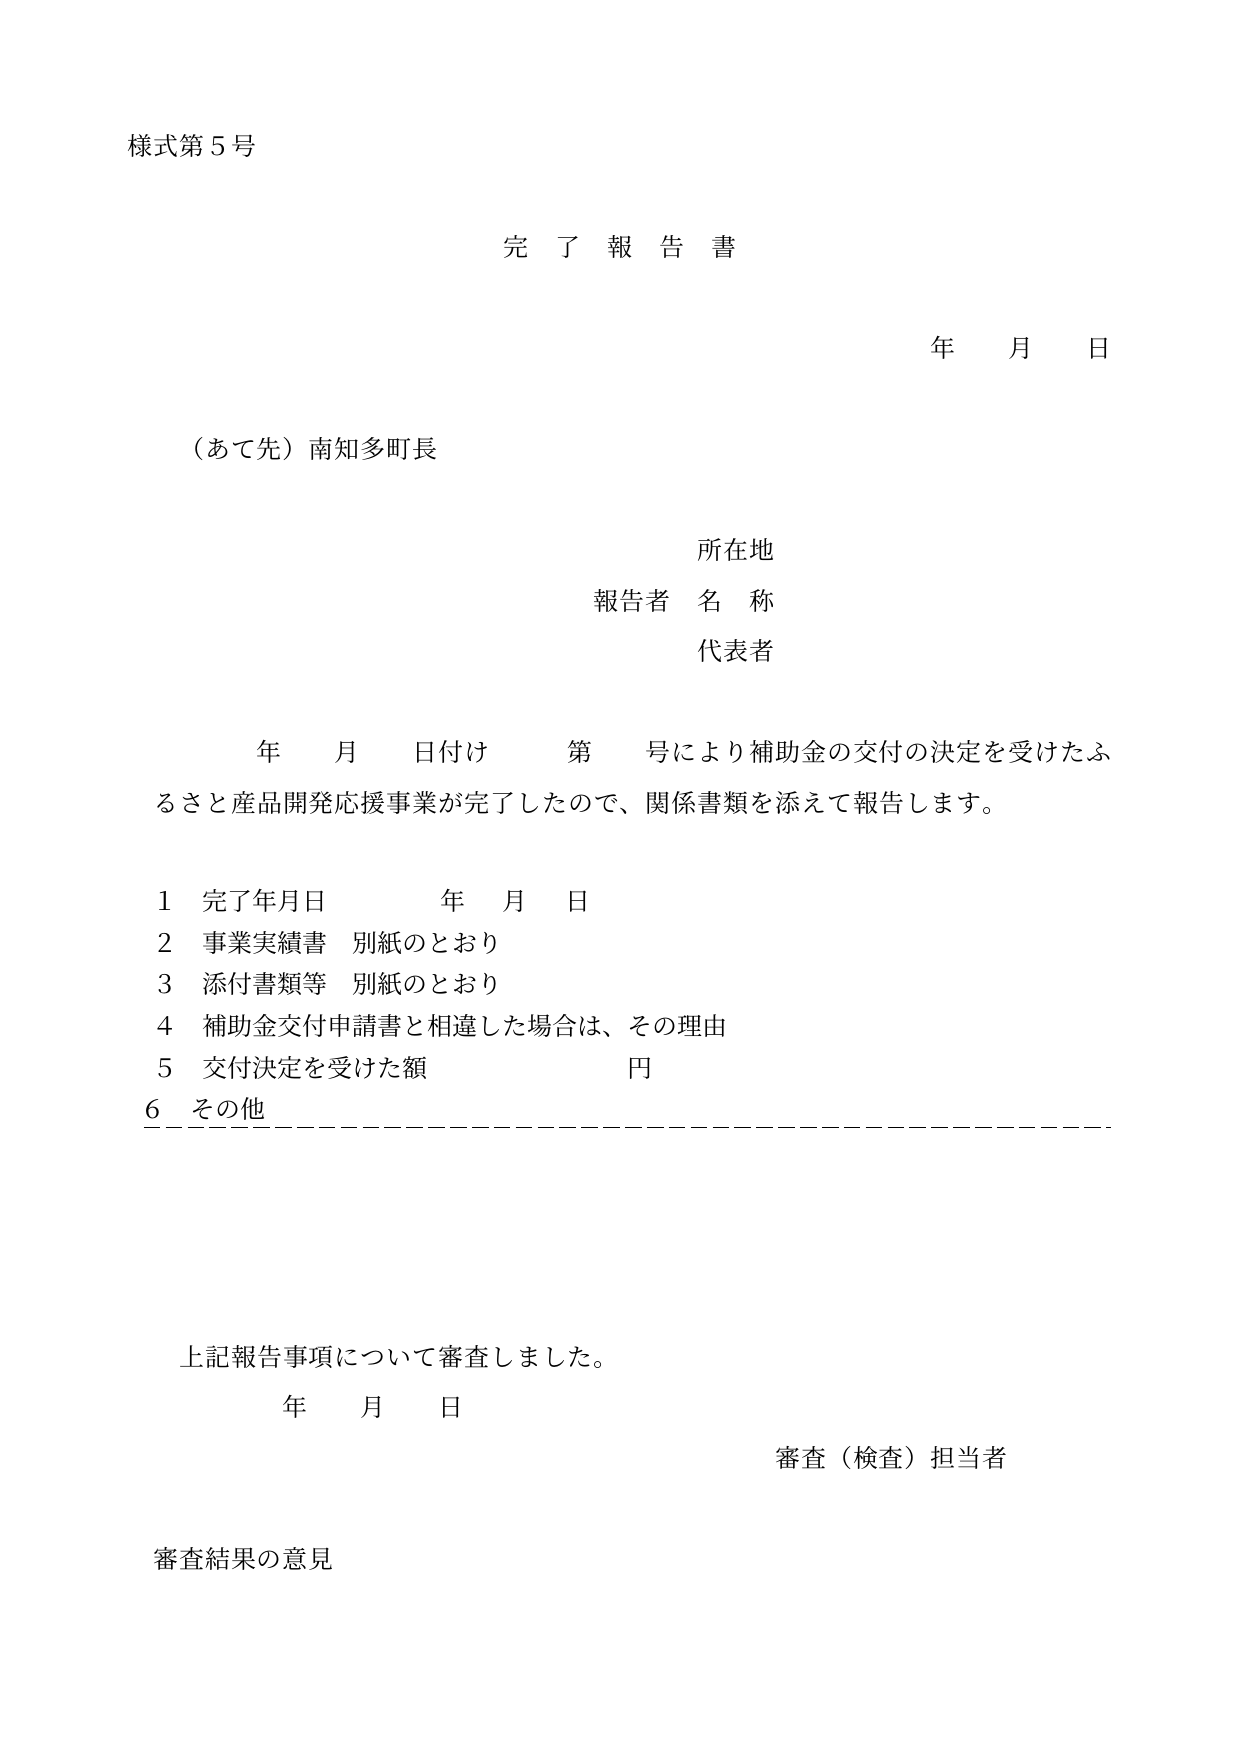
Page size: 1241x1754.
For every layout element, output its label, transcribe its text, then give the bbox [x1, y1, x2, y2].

text ３ 添付書類等 別紙のとおり [127, 960, 1113, 1002]
text ５ 交付決定を受けた額 円 [127, 1044, 1113, 1085]
text 年 月 日 [127, 321, 1113, 372]
text 上記報告事項について審査しました。 [127, 1330, 1113, 1381]
text 年 月 日付け 第 号により補助金の交付の決定を受けたふるさと産品開発応援事業が完了したので、関係書類を添えて報告します。 [127, 725, 1113, 826]
text ４ 補助金交付申請書と相違した場合は、その理由 [127, 1002, 1113, 1044]
text 年 月 日 [127, 1381, 1113, 1431]
text 代表者 [127, 624, 1113, 675]
text 報告者 名 称 [127, 574, 1113, 624]
text （あて先）南知多町長 [127, 422, 1113, 473]
text 完 了 報 告 書 [127, 220, 1113, 271]
text 審査（検査）担当者 [127, 1431, 1113, 1482]
table_header [144, 1127, 1111, 1178]
text １ 完了年月日 年 月 日 [127, 877, 1113, 919]
text ６ その他 [127, 1085, 1113, 1127]
text ２ 事業実績書 別紙のとおり [127, 919, 1113, 960]
text 様式第５号 [127, 119, 1113, 170]
text 所在地 [127, 523, 1113, 574]
text 審査結果の意見 [127, 1532, 1113, 1583]
